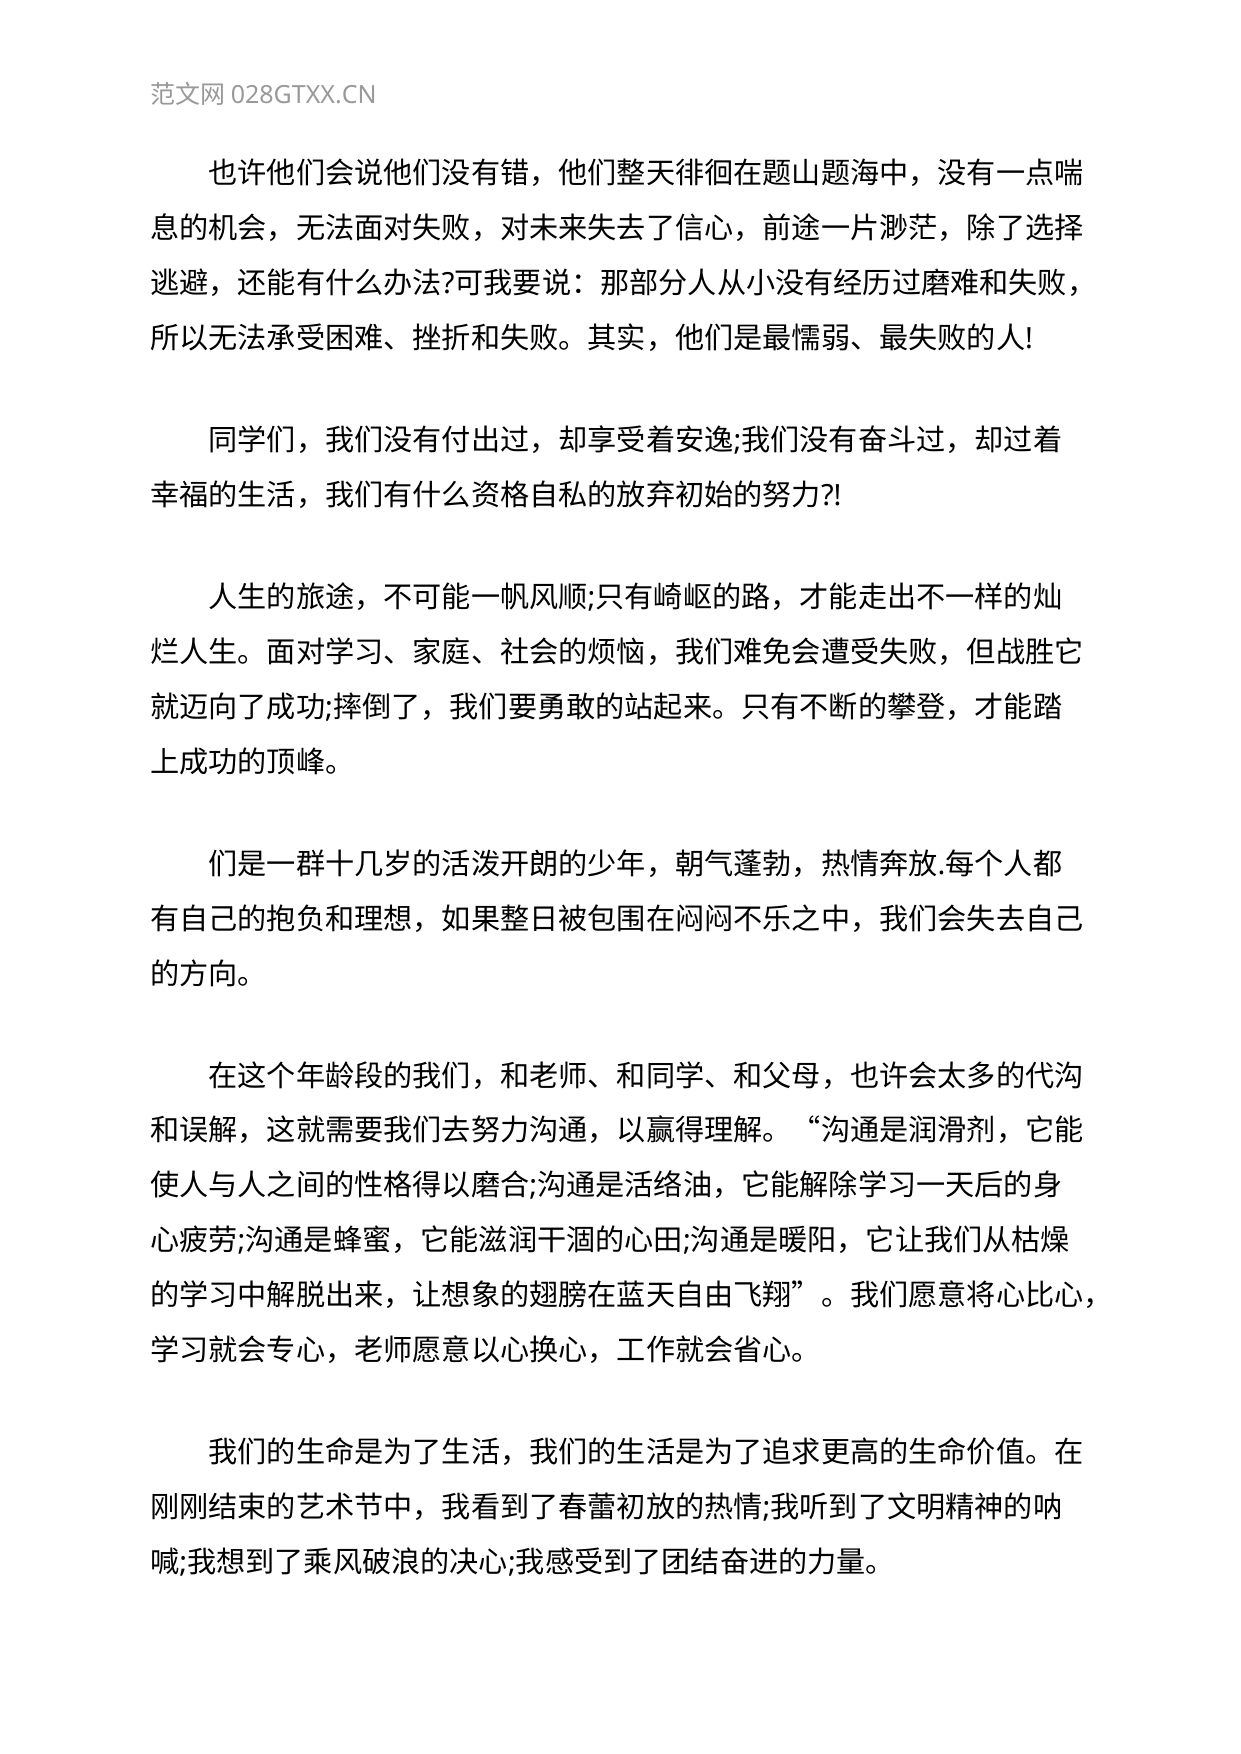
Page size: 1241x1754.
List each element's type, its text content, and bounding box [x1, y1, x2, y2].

text 同学们，我们没有付出过，却享受着安逸;我们没有奋斗过，却过着幸福的生活，我们有什么资格自私的放弃初始的努力?! [150, 417, 1090, 514]
text 们是一群十几岁的活泼开朗的少年，朝气蓬勃，热情奔放.每个人都有自己的抱负和理想，如果整日被包围在闷闷不乐之中，我们会失去自己的方向。 [150, 840, 1090, 993]
text 在这个年龄段的我们，和老师、和同学、和父母，也许会太多的代沟和误解，这就需要我们去努力沟通，以赢得理解。“沟通是润滑剂，它能使人与人之间的性格得以磨合;沟通是活络油，它能解除学习一天后的身心疲劳;沟通是蜂蜜，它能滋润干涸的心田;沟通是暖阳，它让我们从枯燥的学习中解脱出来，让想象的翅膀在蓝天自由飞翔”。我们愿意将心比心，学习就会专心，老师愿意以心换心，工作就会省心。 [150, 1052, 1090, 1369]
text 我们的生命是为了生活，我们的生活是为了追求更高的生命价值。在刚刚结束的艺术节中，我看到了春蕾初放的热情;我听到了文明精神的呐喊;我想到了乘风破浪的决心;我感受到了团结奋进的力量。 [150, 1428, 1090, 1581]
text 人生的旅途，不可能一帆风顺;只有崎岖的路，才能走出不一样的灿烂人生。面对学习、家庭、社会的烦恼，我们难免会遭受失败，但战胜它就迈向了成功;摔倒了，我们要勇敢的站起来。只有不断的攀登，才能踏上成功的顶峰。 [150, 574, 1090, 781]
text 也许他们会说他们没有错，他们整天徘徊在题山题海中，没有一点喘息的机会，无法面对失败，对未来失去了信心，前途一片渺茫，除了选择逃避，还能有什么办法?可我要说：那部分人从小没有经历过磨难和失败，所以无法承受困难、挫折和失败。其实，他们是最懦弱、最失败的人! [150, 150, 1090, 357]
